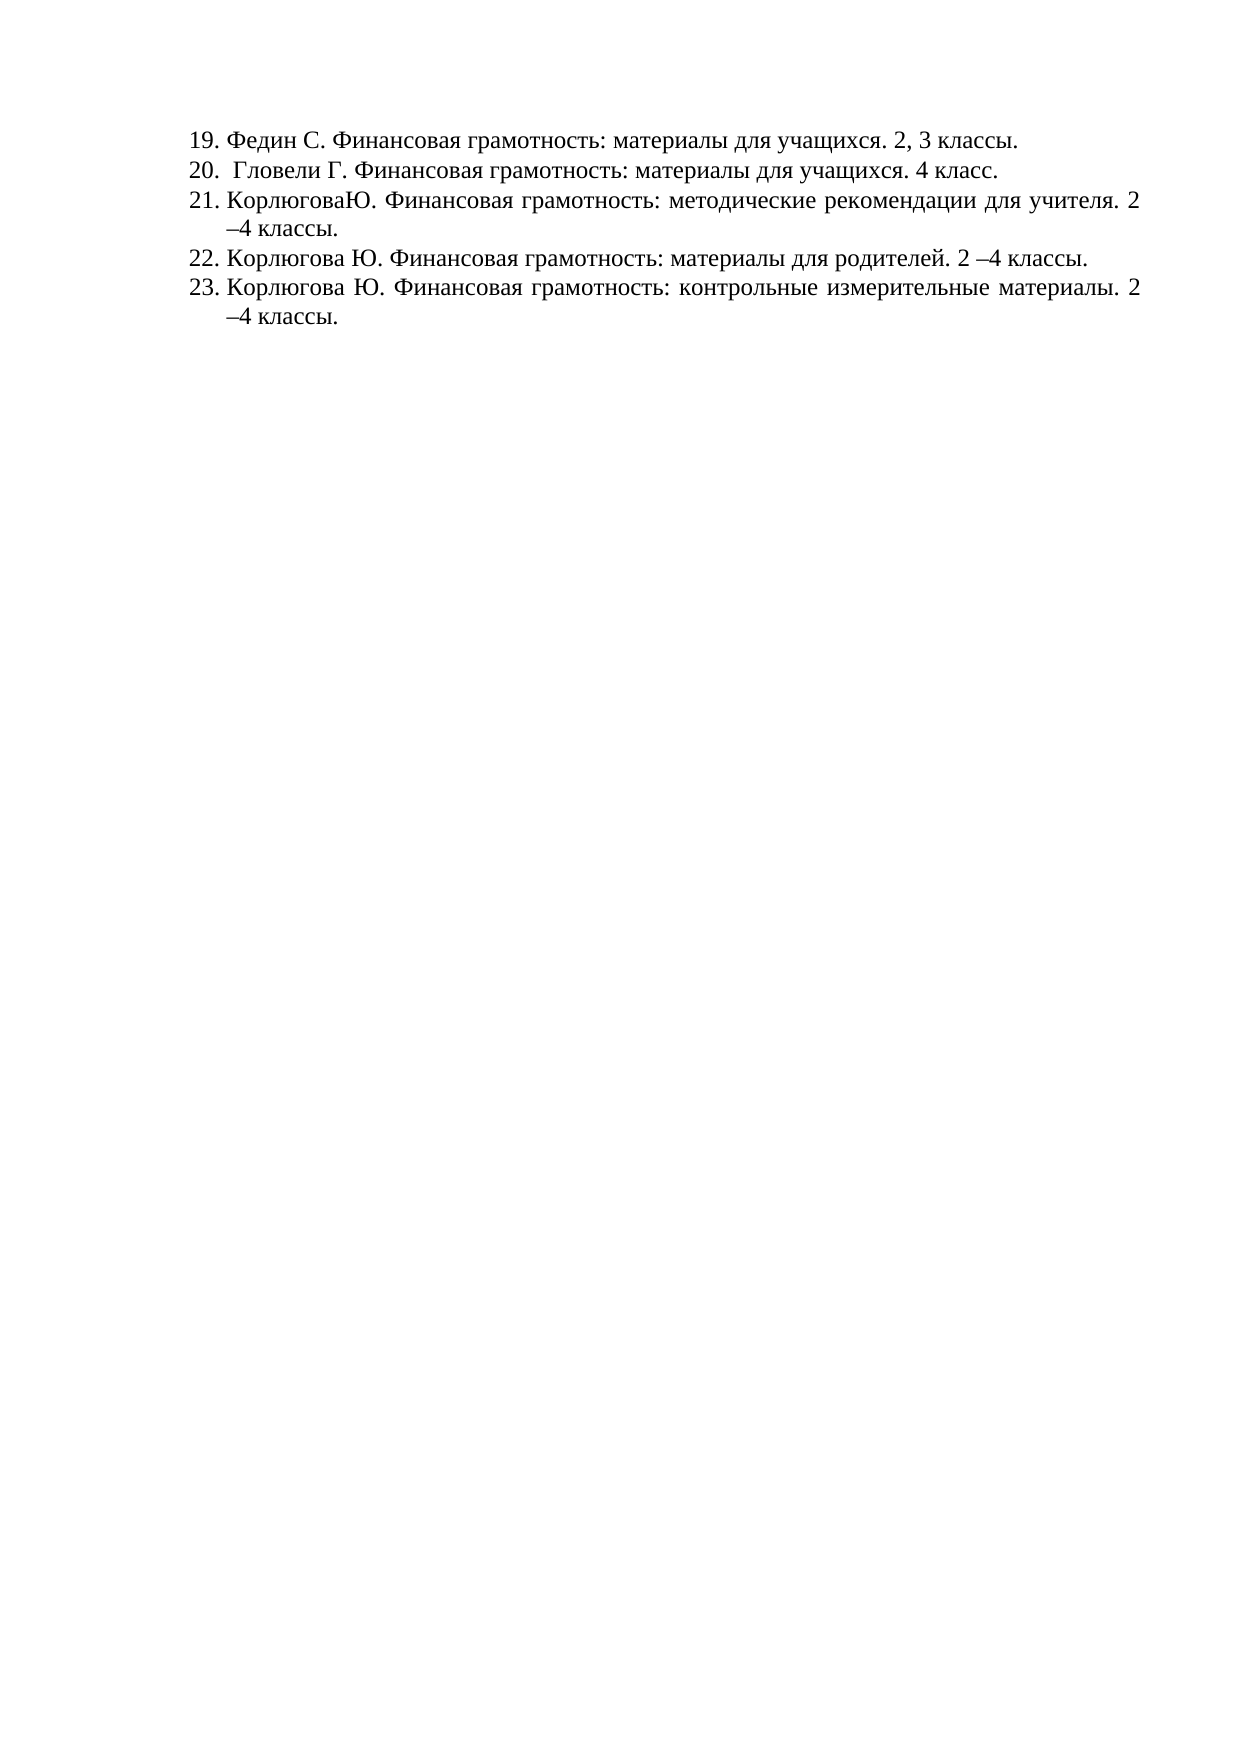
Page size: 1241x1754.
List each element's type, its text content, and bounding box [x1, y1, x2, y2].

list Гловели Г. Финансовая грамотность: материалы для учащихся. 4 класс. [189, 155, 1152, 184]
list КорлюговаЮ. Финансовая грамотность: методические рекомендации для учителя. 2 –4 классы. [189, 185, 1141, 242]
list Корлюгова Ю. Финансовая грамотность: материалы для родителей. 2 –4 классы. [189, 243, 1152, 272]
list Федин С. Финансовая грамотность: материалы для учащихся. 2, 3 классы. [189, 125, 1152, 154]
list Корлюгова Ю. Финансовая грамотность: контрольные измерительные материалы. 2 –4 классы. [189, 273, 1141, 329]
